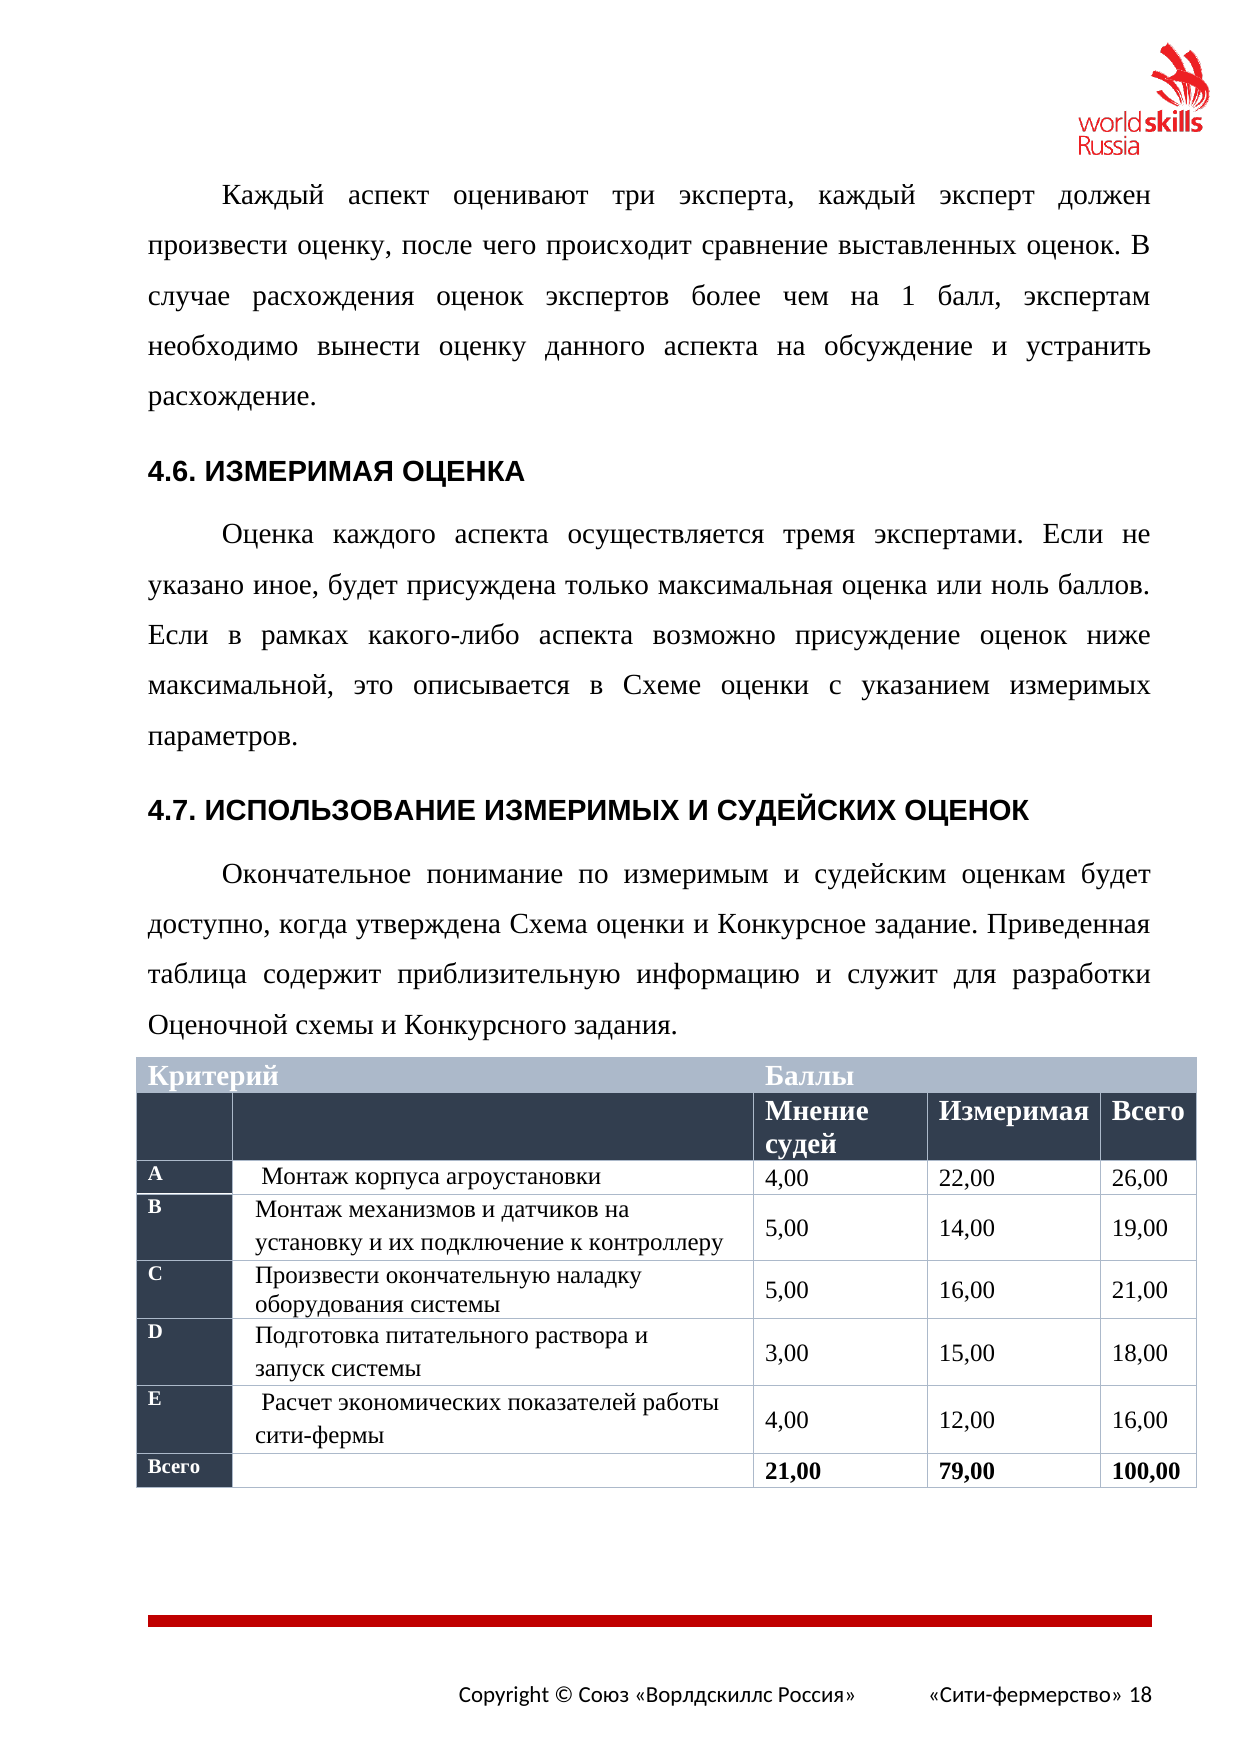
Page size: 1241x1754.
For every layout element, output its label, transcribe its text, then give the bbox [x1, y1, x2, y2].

table_cell 5,00 [754, 1261, 927, 1318]
text Оценка каждого аспекта осуществляется тремя экспертами. Если не указано иное, будет присуждена только максимальная оценка или ноль баллов. Если в рамках какого-либо аспекта возможно присуждение оценок ниже максимальной, это описывается в Схеме оценки с указанием измеримых параметров. [148, 516, 1152, 751]
text Каждый аспект оценивают три эксперта, каждый эксперт должен произвести оценку, после чего происходит сравнение выставленных оценок. В случае расхождения оценок экспертов более чем на 1 балл, экспертам необходимо вынести оценку данного аспекта на обсуждение и устранить расхождение. [148, 177, 1152, 412]
table_cell Монтаж корпуса агроустановки [233, 1161, 753, 1193]
table_cell 4,00 [754, 1161, 927, 1193]
table_cell Измеримая [928, 1093, 1100, 1160]
table_cell Монтаж механизмов и датчиков на установку и их подключение к контроллеру [233, 1195, 753, 1260]
table_cell 22,00 [928, 1161, 1100, 1193]
table_cell D [137, 1319, 232, 1385]
table_cell E [137, 1386, 232, 1453]
text Окончательное понимание по измеримым и судейским оценкам будет доступно, когда утверждена Схема оценки и Конкурсное задание. Приведенная таблица содержит приблизительную информацию и служит для разработки Оценочной схемы и Конкурсного задания. [148, 856, 1152, 1040]
table_cell Расчет экономических показателей работы сити-фермы [233, 1386, 753, 1453]
table_cell 100,00 [1101, 1454, 1196, 1487]
table_cell [137, 1093, 232, 1160]
table_cell 26,00 [1101, 1161, 1196, 1193]
table_cell Всего [137, 1454, 232, 1487]
table_cell 18,00 [1101, 1319, 1196, 1385]
table_cell 21,00 [754, 1454, 927, 1487]
table_cell 19,00 [1101, 1195, 1196, 1260]
table_cell 12,00 [928, 1386, 1100, 1453]
table_cell Подготовка питательного раствора и запуск системы [233, 1319, 753, 1385]
table_header Баллы [754, 1058, 1196, 1092]
table_cell 4,00 [754, 1386, 927, 1453]
table_cell B [137, 1195, 232, 1260]
table_cell Произвести окончательную наладку оборудования системы [233, 1261, 753, 1318]
subtitle 4.7. ИСПОЛЬЗОВАНИЕ ИЗМЕРИМЫХ И СУДЕЙСКИХ ОЦЕНОК [148, 793, 1152, 827]
table_cell C [137, 1261, 232, 1318]
table_header Критерий [137, 1058, 753, 1092]
table_cell A [137, 1161, 232, 1193]
table_cell 3,00 [754, 1319, 927, 1385]
table_cell Всего [1101, 1093, 1196, 1160]
table_cell [233, 1454, 753, 1487]
table_cell 21,00 [1101, 1261, 1196, 1318]
table_cell 16,00 [1101, 1386, 1196, 1453]
table_cell 15,00 [928, 1319, 1100, 1385]
table_cell Мнение судей [754, 1093, 927, 1160]
table_cell 16,00 [928, 1261, 1100, 1318]
table_cell 79,00 [928, 1454, 1100, 1487]
table_cell 5,00 [754, 1195, 927, 1260]
table_cell 14,00 [928, 1195, 1100, 1260]
picture [1078, 42, 1235, 155]
table_cell [233, 1093, 753, 1160]
subtitle 4.6. ИЗМЕРИМАЯ ОЦЕНКА [148, 454, 1152, 487]
